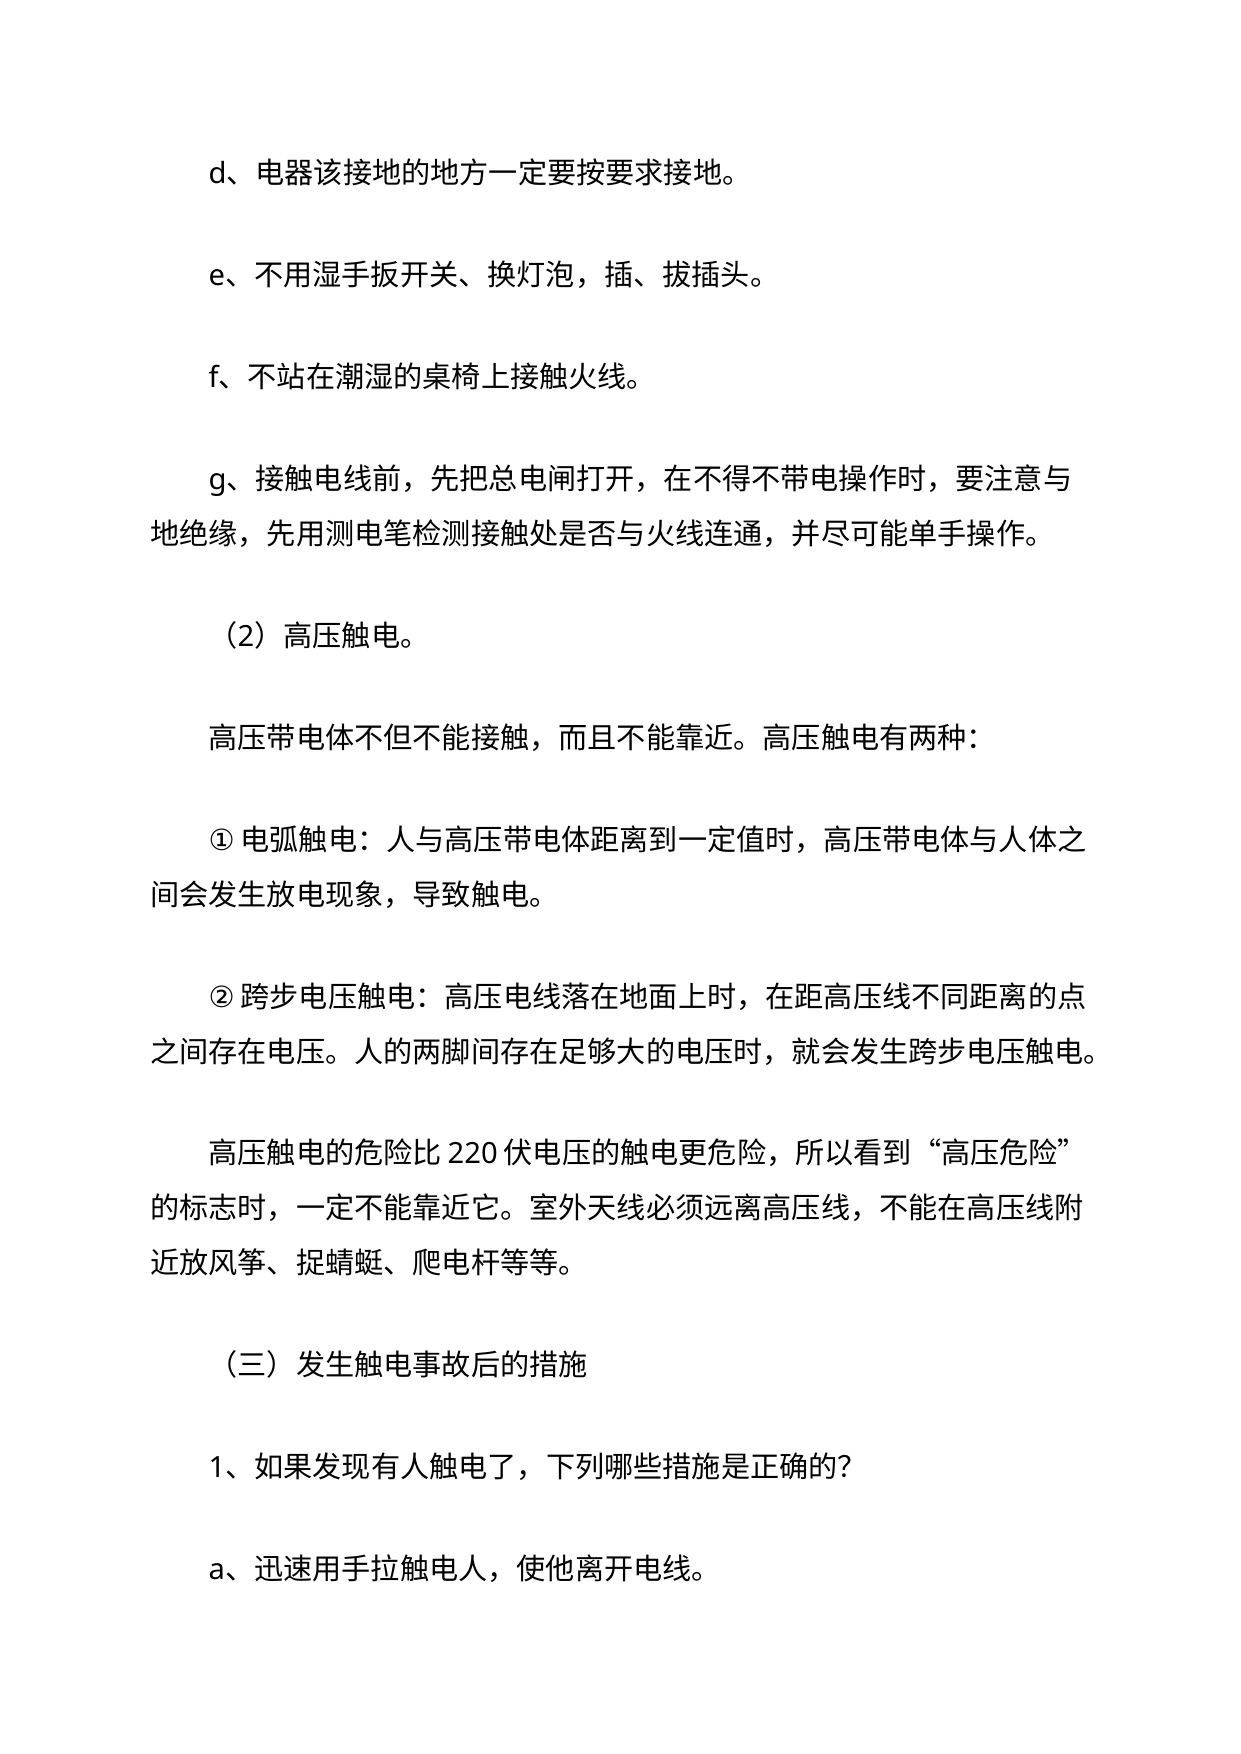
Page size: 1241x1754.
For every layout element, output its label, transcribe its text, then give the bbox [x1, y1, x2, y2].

text e、不用湿手扳开关、换灯泡，插、拔插头。 [150, 252, 1090, 294]
text （三）发生触电事故后的措施 [150, 1342, 1090, 1384]
text 1、如果发现有人触电了，下列哪些措施是正确的？ [150, 1443, 1090, 1486]
text f、不站在潮湿的桌椅上接触火线。 [150, 354, 1090, 396]
text 高压触电的危险比220伏电压的触电更危险，所以看到“高压危险”的标志时，一定不能靠近它。室外天线必须远离高压线，不能在高压线附近放风筝、捉蜻蜓、爬电杆等等。 [150, 1130, 1090, 1282]
text 高压带电体不但不能接触，而且不能靠近。高压触电有两种： [150, 715, 1090, 757]
text （2）高压触电。 [150, 613, 1090, 655]
text d、电器该接地的地方一定要按要求接地。 [150, 150, 1090, 192]
text ②跨步电压触电：高压电线落在地面上时，在距高压线不同距离的点之间存在电压。人的两脚间存在足够大的电压时，就会发生跨步电压触电。 [150, 973, 1090, 1071]
text g、接触电线前，先把总电闸打开，在不得不带电操作时，要注意与地绝缘，先用测电笔检测接触处是否与火线连通，并尽可能单手操作。 [150, 456, 1090, 553]
text a、迅速用手拉触电人，使他离开电线。 [150, 1545, 1090, 1588]
text ①电弧触电：人与高压带电体距离到一定值时，高压带电体与人体之间会发生放电现象，导致触电。 [150, 816, 1090, 914]
